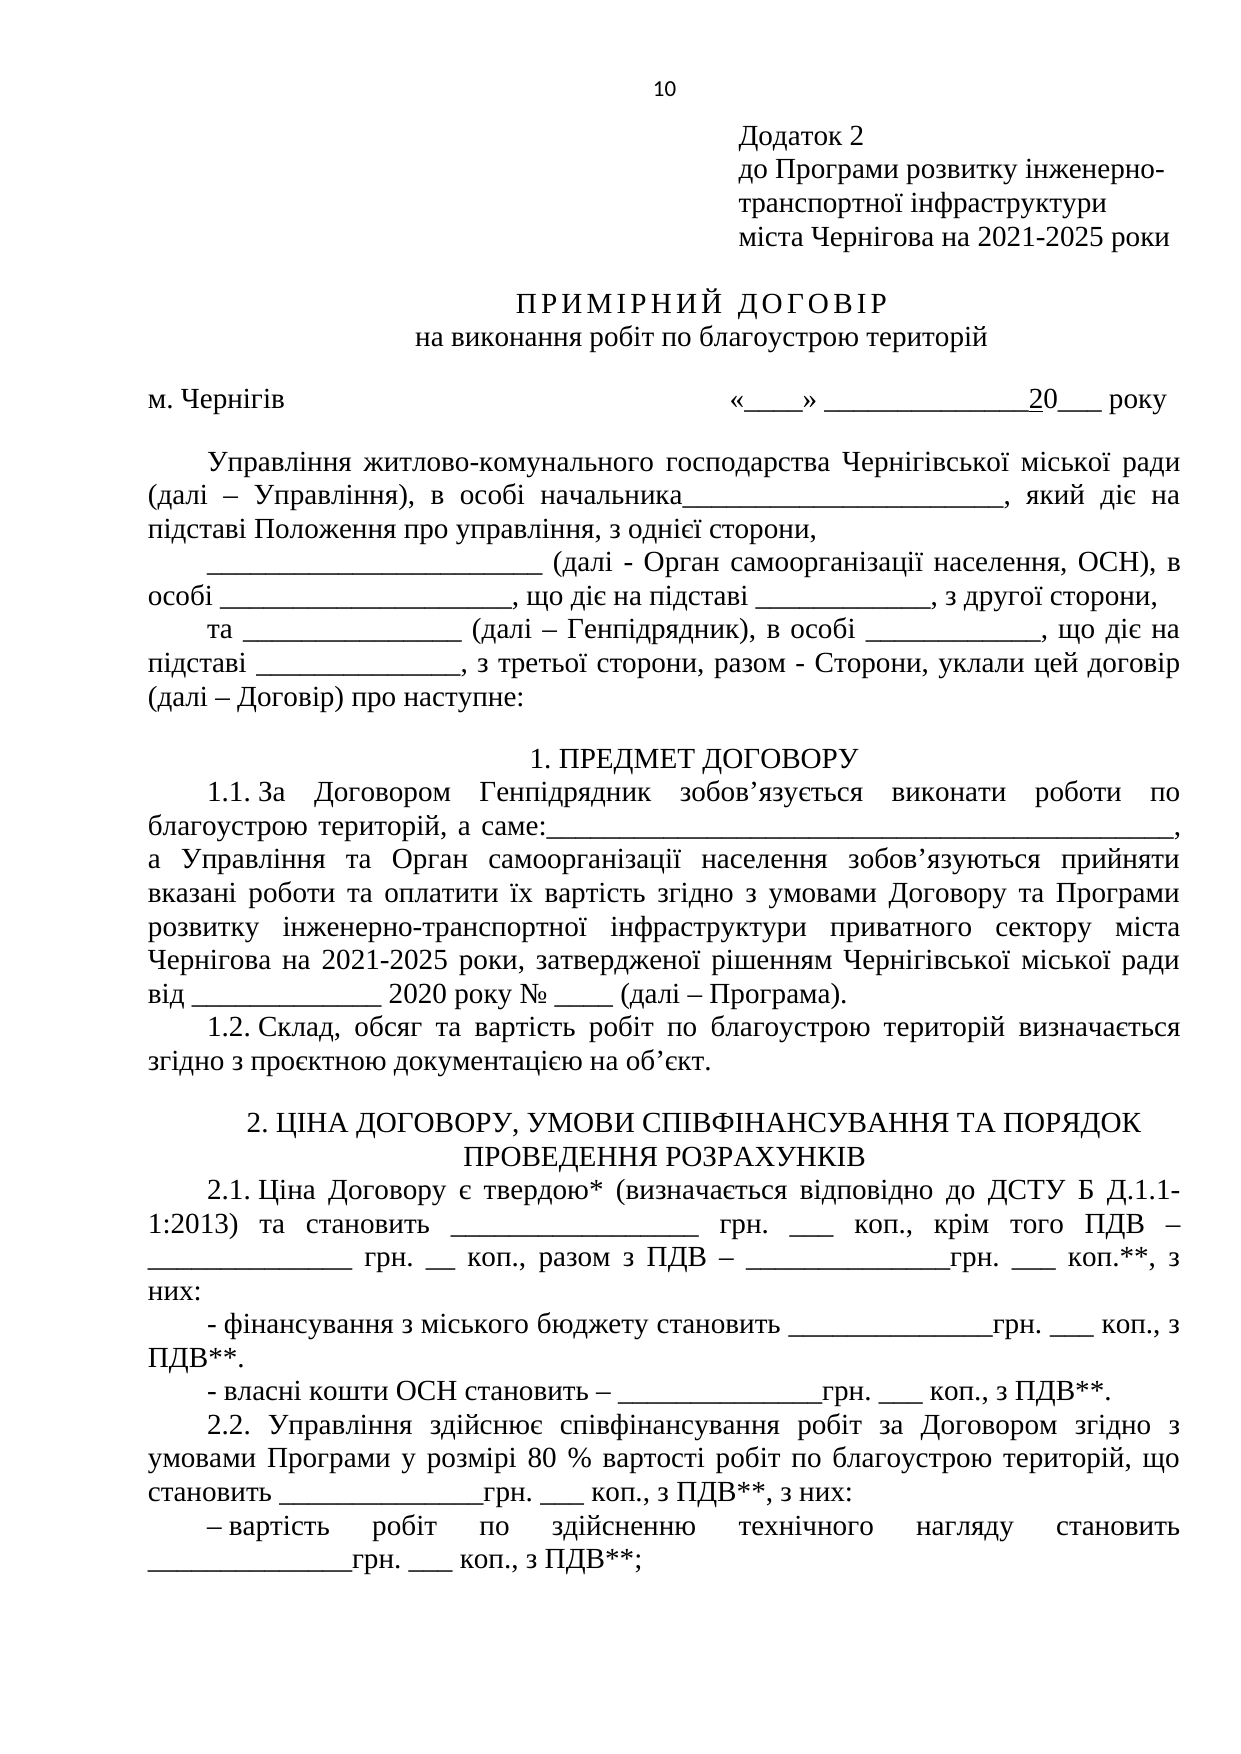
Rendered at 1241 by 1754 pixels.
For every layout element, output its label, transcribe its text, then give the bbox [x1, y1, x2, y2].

text м. Чернігів «____» ______________20___ року [148, 382, 1181, 415]
text 2.1. Ціна Договору є твердою* (визначається відповідно до ДСТУ Б Д.1.1-1:2013) та становить _________________ грн. ___ коп., крім того ПДВ –______________ грн. __ коп., разом з ПДВ – ______________грн. ___ коп.**, з них: [148, 1172, 1181, 1306]
text 1.1. За Договором Генпідрядник зобов’язується виконати роботи по благоустрою територій, а саме:___________________________________________, а Управління та Орган самоорганізації населення зобов’язуються прийняти вказані роботи та оплатити їх вартість згідно з умовами Договору та Програми розвитку інженерно-транспортної інфраструктури приватного сектору міста Чернігова на 2021-2025 роки, затвердженої рішенням Чернігівської міської ради від _____________ 2020 року № ____ (далі – Програма). [148, 774, 1181, 1009]
text _______________________ (далі - Орган самоорганізації населення, ОСН), в особі ____________________, що діє на підставі ____________, з другої сторони, [148, 544, 1181, 612]
text 1. ПРЕДМЕТ ДОГОВОРУ [148, 741, 1181, 774]
text 2. ЦІНА ДОГОВОРУ, УМОВИ СПІВФІНАНСУВАННЯ ТА ПОРЯДОК ПРОВЕДЕННЯ РОЗРАХУНКІВ [148, 1105, 1181, 1172]
text ПРИМІРНИЙ ДОГОВІР [148, 286, 1181, 319]
text – вартість робіт по здійсненню технічного нагляду становить ______________грн. ___ коп., з ПДВ**; [148, 1508, 1181, 1575]
text - власні кошти ОСН становить – ______________грн. ___ коп., з ПДВ**. [148, 1373, 1181, 1407]
text Додаток 2 [738, 118, 1181, 152]
text 1.2. Склад, обсяг та вартість робіт по благоустрою територій визначається згідно з проєктною документацією на об’єкт. [148, 1009, 1181, 1076]
text Управління житлово-комунального господарства Чернігівської міської ради (далі – Управління), в особі начальника______________________, який діє на підставі Положення про управління, з однієї сторони, [148, 444, 1181, 544]
text на виконання робіт по благоустрою територій [148, 319, 1181, 353]
text - фінансування з міського бюджету становить ______________грн. ___ коп., з ПДВ**. [148, 1306, 1181, 1373]
text міста Чернігова на 2021-2025 роки [738, 219, 1181, 252]
text та _______________ (далі – Генпідрядник), в особі ____________, що діє на підставі ______________, з третьої сторони, разом - Сторони, уклали цей договір (далі – Договір) про наступне: [148, 612, 1181, 712]
text до Програми розвитку інженерно-транспортної інфраструктури [738, 152, 1181, 219]
text 2.2. Управління здійснює співфінансування робіт за Договором згідно з умовами Програми у розмірі 80 % вартості робіт по благоустрою територій, що становить ______________грн. ___ коп., з ПДВ**, з них: [148, 1407, 1181, 1508]
